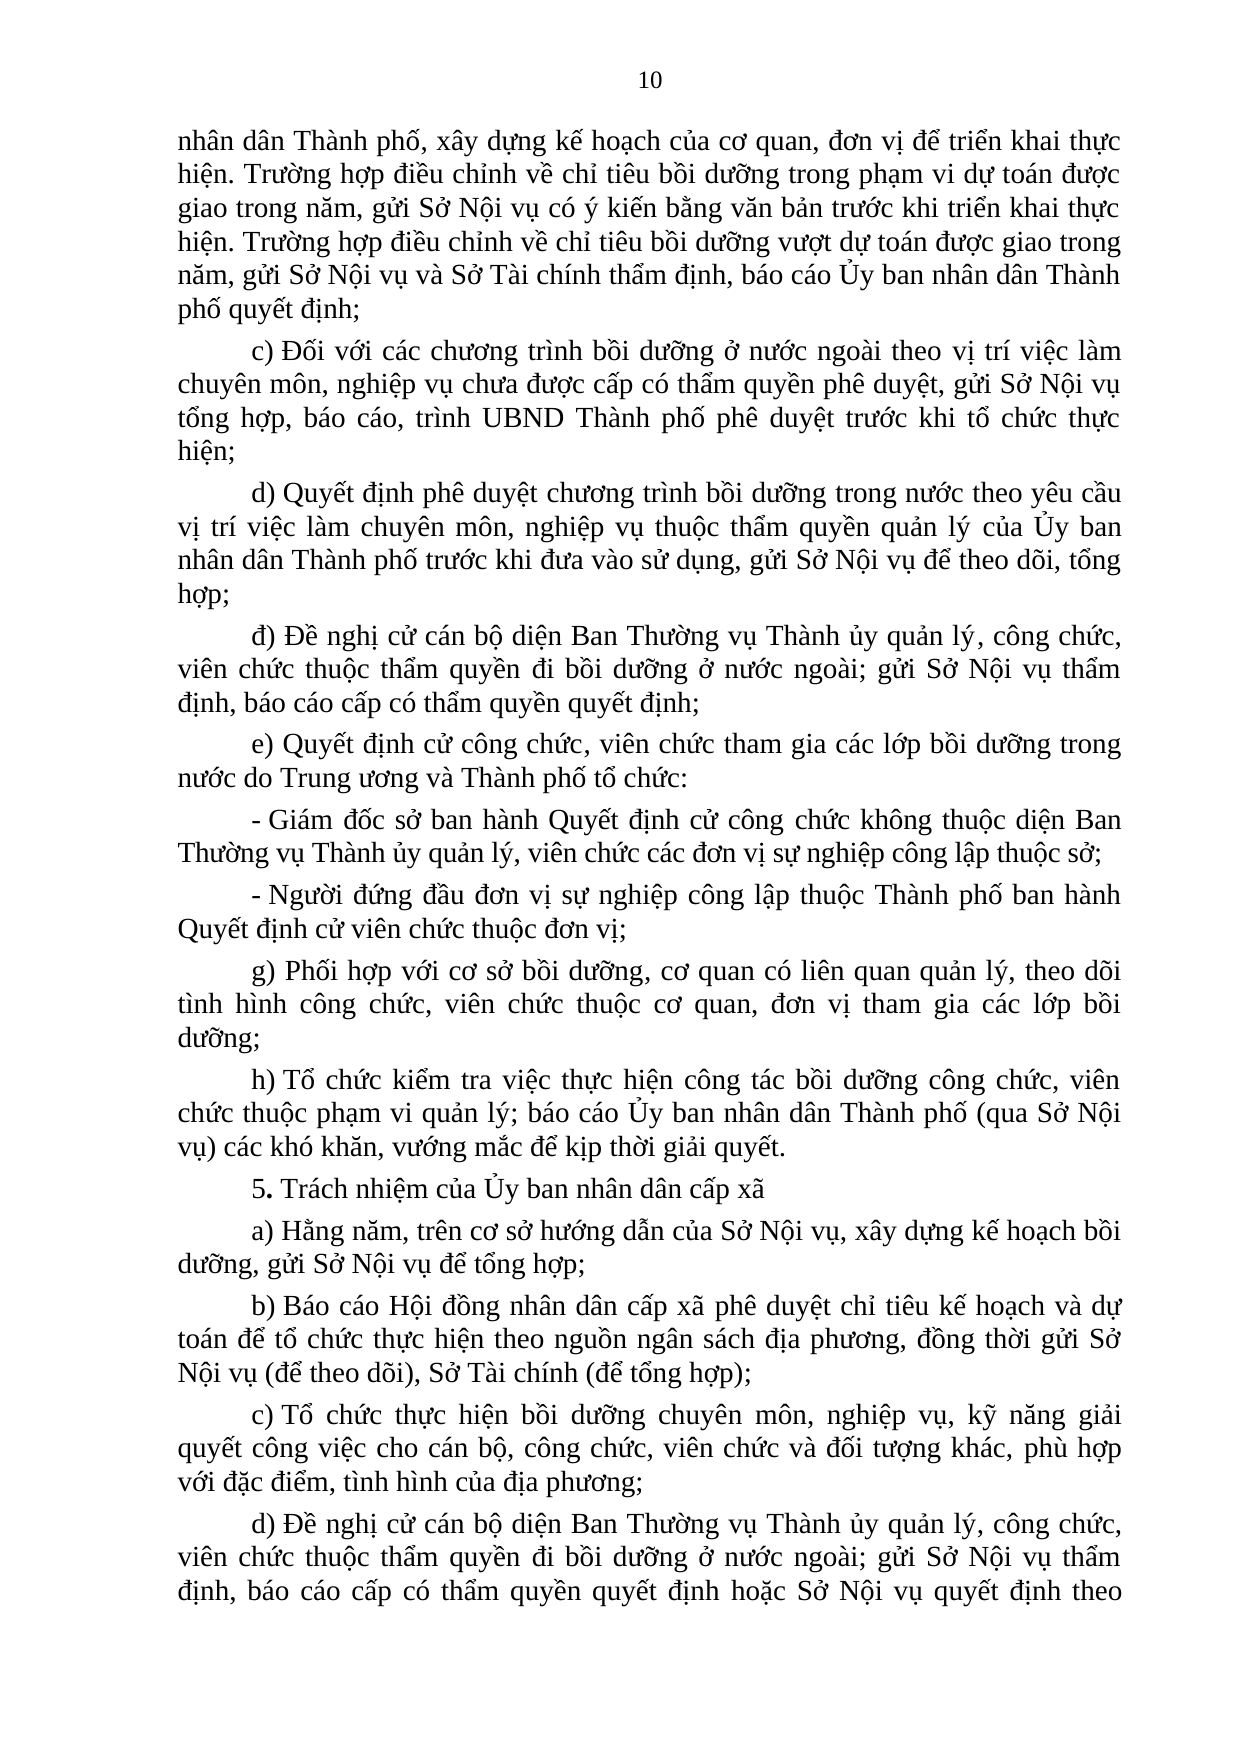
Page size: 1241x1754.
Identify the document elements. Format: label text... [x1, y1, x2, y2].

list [177, 1506, 1122, 1607]
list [177, 123, 1122, 324]
list Hằng năm, trên cơ sở hướng dẫn của Sở Nội vụ, xây dựng kế hoạch bồi dưỡng, gửi Sở Nội vụ để tổng hợp; [177, 1213, 1122, 1280]
list Người đứng đầu đơn vị sự nghiệp công lập thuộc Thành phố ban hành Quyết định cử viên chức thuộc đơn vị; [177, 877, 1122, 944]
list g) Phối hợp với cơ sở bồi dưỡng, cơ quan có liên quan quản lý, theo dõi tình hình công chức, viên chức thuộc cơ quan, đơn vị tham gia các lớp bồi dưỡng; [177, 953, 1122, 1053]
list Giám đốc sở ban hành Quyết định cử công chức không thuộc diện Ban Thường vụ Thành ủy quản lý, viên chức các đơn vị sự nghiệp công lập thuộc sở; [177, 802, 1122, 869]
list Báo cáo Hội đồng nhân dân cấp xã phê duyệt chỉ tiêu kế hoạch và dự toán để tổ chức thực hiện theo nguồn ngân sách địa phương, đồng thời gửi Sở Nội vụ (để theo dõi), Sở Tài chính (để tổng hợp); [177, 1288, 1122, 1389]
list Đối với các chương trình bồi dưỡng ở nước ngoài theo vị trí việc làm chuyên môn, nghiệp vụ chưa được cấp có thẩm quyền phê duyệt, gửi Sở Nội vụ tổng hợp, báo cáo, trình UBND Thành phố phê duyệt trước khi tổ chức thực hiện; [177, 333, 1122, 467]
list đ) Đề nghị cử cán bộ diện Ban Thường vụ Thành ủy quản lý, công chức, viên chức thuộc thẩm quyền đi bồi dưỡng ở nước ngoài; gửi Sở Nội vụ thẩm định, báo cáo cấp có thẩm quyền quyết định; [177, 618, 1122, 718]
list Tổ chức kiểm tra việc thực hiện công tác bồi dưỡng công chức, viên chức thuộc phạm vi quản lý; báo cáo Ủy ban nhân dân Thành phố (qua Sở Nội vụ) các khó khăn, vướng mắc để kịp thời giải quyết. [177, 1062, 1122, 1162]
text 5. Trách nhiệm của Ủy ban nhân dân cấp xã [177, 1171, 1122, 1204]
list e) Quyết định cử công chức, viên chức tham gia các lớp bồi dưỡng trong nước do Trung ương và Thành phố tổ chức: [177, 727, 1122, 794]
list Quyết định phê duyệt chương trình bồi dưỡng trong nước theo yêu cầu vị trí việc làm chuyên môn, nghiệp vụ thuộc thẩm quyền quản lý của Ủy ban nhân dân Thành phố trước khi đưa vào sử dụng, gửi Sở Nội vụ để theo dõi, tổng hợp; [177, 475, 1122, 609]
list Tổ chức thực hiện bồi dưỡng chuyên môn, nghiệp vụ, kỹ năng giải quyết công việc cho cán bộ, công chức, viên chức và đối tượng khác, phù hợp với đặc điểm, tình hình của địa phương; [177, 1397, 1122, 1498]
